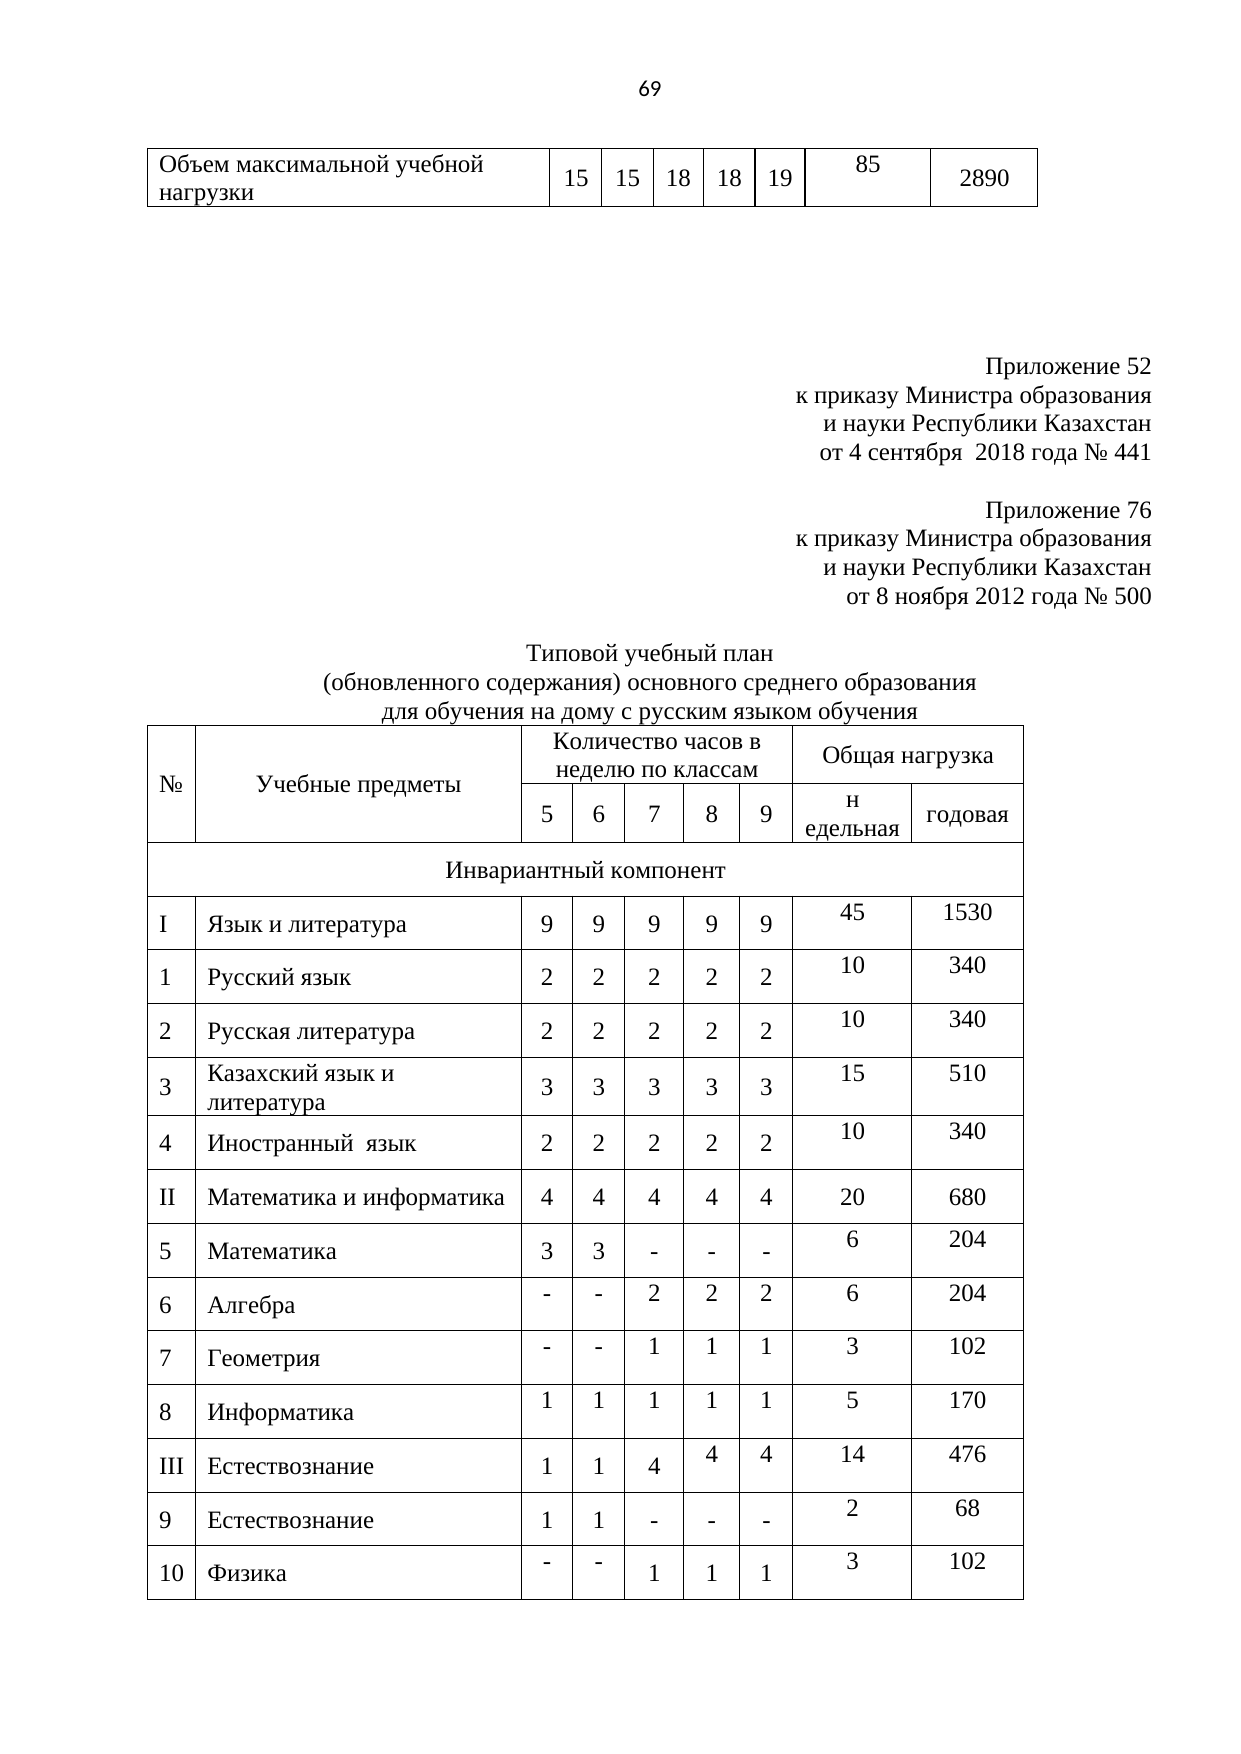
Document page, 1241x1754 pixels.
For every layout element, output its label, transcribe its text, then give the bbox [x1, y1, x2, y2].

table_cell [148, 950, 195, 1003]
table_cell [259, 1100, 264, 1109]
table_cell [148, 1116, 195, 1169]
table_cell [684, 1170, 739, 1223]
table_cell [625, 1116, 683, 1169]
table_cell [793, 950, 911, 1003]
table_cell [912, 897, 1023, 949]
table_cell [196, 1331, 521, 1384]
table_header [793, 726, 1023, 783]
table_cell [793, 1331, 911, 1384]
text от 8 ноября 2012 года № 500 [148, 581, 1152, 610]
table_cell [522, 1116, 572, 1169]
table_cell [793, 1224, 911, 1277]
text Приложение 76 [148, 495, 1152, 523]
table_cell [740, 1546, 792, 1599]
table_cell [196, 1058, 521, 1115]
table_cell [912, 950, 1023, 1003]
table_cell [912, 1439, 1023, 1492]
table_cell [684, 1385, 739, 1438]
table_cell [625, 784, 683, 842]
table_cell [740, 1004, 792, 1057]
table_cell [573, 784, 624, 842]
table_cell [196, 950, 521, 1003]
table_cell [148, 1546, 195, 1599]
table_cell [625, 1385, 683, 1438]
text (обновленного содержания) основного среднего образования [148, 667, 1152, 696]
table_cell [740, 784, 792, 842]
text к приказу Министра образования [148, 380, 1152, 408]
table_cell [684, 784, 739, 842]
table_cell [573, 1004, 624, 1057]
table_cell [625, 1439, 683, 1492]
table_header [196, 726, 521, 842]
text и науки Республики Казахстан [148, 552, 1152, 581]
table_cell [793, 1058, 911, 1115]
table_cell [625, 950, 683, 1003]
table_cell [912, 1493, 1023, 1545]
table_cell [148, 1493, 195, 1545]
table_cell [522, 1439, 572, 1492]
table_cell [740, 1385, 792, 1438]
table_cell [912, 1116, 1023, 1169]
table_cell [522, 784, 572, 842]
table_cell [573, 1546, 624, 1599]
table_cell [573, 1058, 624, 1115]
text Типовой учебный план [148, 638, 1152, 667]
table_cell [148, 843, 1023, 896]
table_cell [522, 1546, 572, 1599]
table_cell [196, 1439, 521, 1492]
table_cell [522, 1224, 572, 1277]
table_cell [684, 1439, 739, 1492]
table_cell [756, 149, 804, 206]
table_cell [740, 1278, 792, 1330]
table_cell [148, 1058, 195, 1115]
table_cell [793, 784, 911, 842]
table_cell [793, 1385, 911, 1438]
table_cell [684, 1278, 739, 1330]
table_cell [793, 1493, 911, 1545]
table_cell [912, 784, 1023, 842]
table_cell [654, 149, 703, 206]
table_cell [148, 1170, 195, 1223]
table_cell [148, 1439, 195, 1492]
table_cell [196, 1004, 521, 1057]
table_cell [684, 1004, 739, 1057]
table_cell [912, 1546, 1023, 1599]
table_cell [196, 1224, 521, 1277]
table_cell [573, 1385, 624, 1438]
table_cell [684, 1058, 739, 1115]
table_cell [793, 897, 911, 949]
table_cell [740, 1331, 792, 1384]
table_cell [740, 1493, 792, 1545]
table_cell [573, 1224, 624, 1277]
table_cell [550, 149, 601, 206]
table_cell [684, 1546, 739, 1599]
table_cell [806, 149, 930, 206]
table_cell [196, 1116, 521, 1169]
text и науки Республики Казахстан [148, 408, 1152, 437]
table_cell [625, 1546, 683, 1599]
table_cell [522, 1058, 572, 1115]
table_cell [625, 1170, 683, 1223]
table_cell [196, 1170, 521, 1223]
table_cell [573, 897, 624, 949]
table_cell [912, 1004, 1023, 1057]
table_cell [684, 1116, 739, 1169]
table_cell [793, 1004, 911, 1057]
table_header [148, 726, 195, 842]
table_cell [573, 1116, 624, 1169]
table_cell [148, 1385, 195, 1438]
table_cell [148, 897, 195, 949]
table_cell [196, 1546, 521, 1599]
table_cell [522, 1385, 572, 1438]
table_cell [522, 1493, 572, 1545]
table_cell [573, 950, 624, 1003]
text Приложение 52 [148, 351, 1152, 380]
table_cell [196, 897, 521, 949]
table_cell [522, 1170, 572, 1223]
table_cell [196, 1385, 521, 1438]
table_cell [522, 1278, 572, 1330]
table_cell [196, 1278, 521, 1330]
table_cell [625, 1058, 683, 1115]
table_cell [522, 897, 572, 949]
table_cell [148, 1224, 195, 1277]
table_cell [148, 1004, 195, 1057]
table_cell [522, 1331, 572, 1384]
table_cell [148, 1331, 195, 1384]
text от 4 сентября 2018 года № 441 [148, 437, 1152, 466]
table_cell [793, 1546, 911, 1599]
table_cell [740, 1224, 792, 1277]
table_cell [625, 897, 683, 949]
text к приказу Министра образования [148, 523, 1152, 552]
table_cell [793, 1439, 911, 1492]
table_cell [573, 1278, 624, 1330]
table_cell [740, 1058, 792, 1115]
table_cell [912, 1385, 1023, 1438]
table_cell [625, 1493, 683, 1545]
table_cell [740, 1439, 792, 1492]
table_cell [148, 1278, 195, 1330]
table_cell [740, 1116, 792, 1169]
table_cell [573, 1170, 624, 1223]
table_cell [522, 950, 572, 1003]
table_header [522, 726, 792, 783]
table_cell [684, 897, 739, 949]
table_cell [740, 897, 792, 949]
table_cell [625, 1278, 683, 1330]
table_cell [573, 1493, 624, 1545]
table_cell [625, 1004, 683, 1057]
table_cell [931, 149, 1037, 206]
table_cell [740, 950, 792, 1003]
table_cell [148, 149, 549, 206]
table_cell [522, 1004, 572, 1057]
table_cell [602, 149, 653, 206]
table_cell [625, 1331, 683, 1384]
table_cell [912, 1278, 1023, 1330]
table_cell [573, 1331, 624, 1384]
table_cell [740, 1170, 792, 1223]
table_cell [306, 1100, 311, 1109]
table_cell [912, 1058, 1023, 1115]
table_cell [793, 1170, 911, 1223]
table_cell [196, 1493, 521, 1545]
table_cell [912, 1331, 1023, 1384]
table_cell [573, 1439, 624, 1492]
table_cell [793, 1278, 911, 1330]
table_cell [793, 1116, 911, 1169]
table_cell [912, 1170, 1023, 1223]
text для обучения на дому с русским языком обучения [148, 696, 1152, 725]
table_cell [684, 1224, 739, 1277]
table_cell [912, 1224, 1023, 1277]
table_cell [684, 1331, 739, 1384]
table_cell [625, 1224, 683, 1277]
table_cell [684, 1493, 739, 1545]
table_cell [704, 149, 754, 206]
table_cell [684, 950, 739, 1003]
